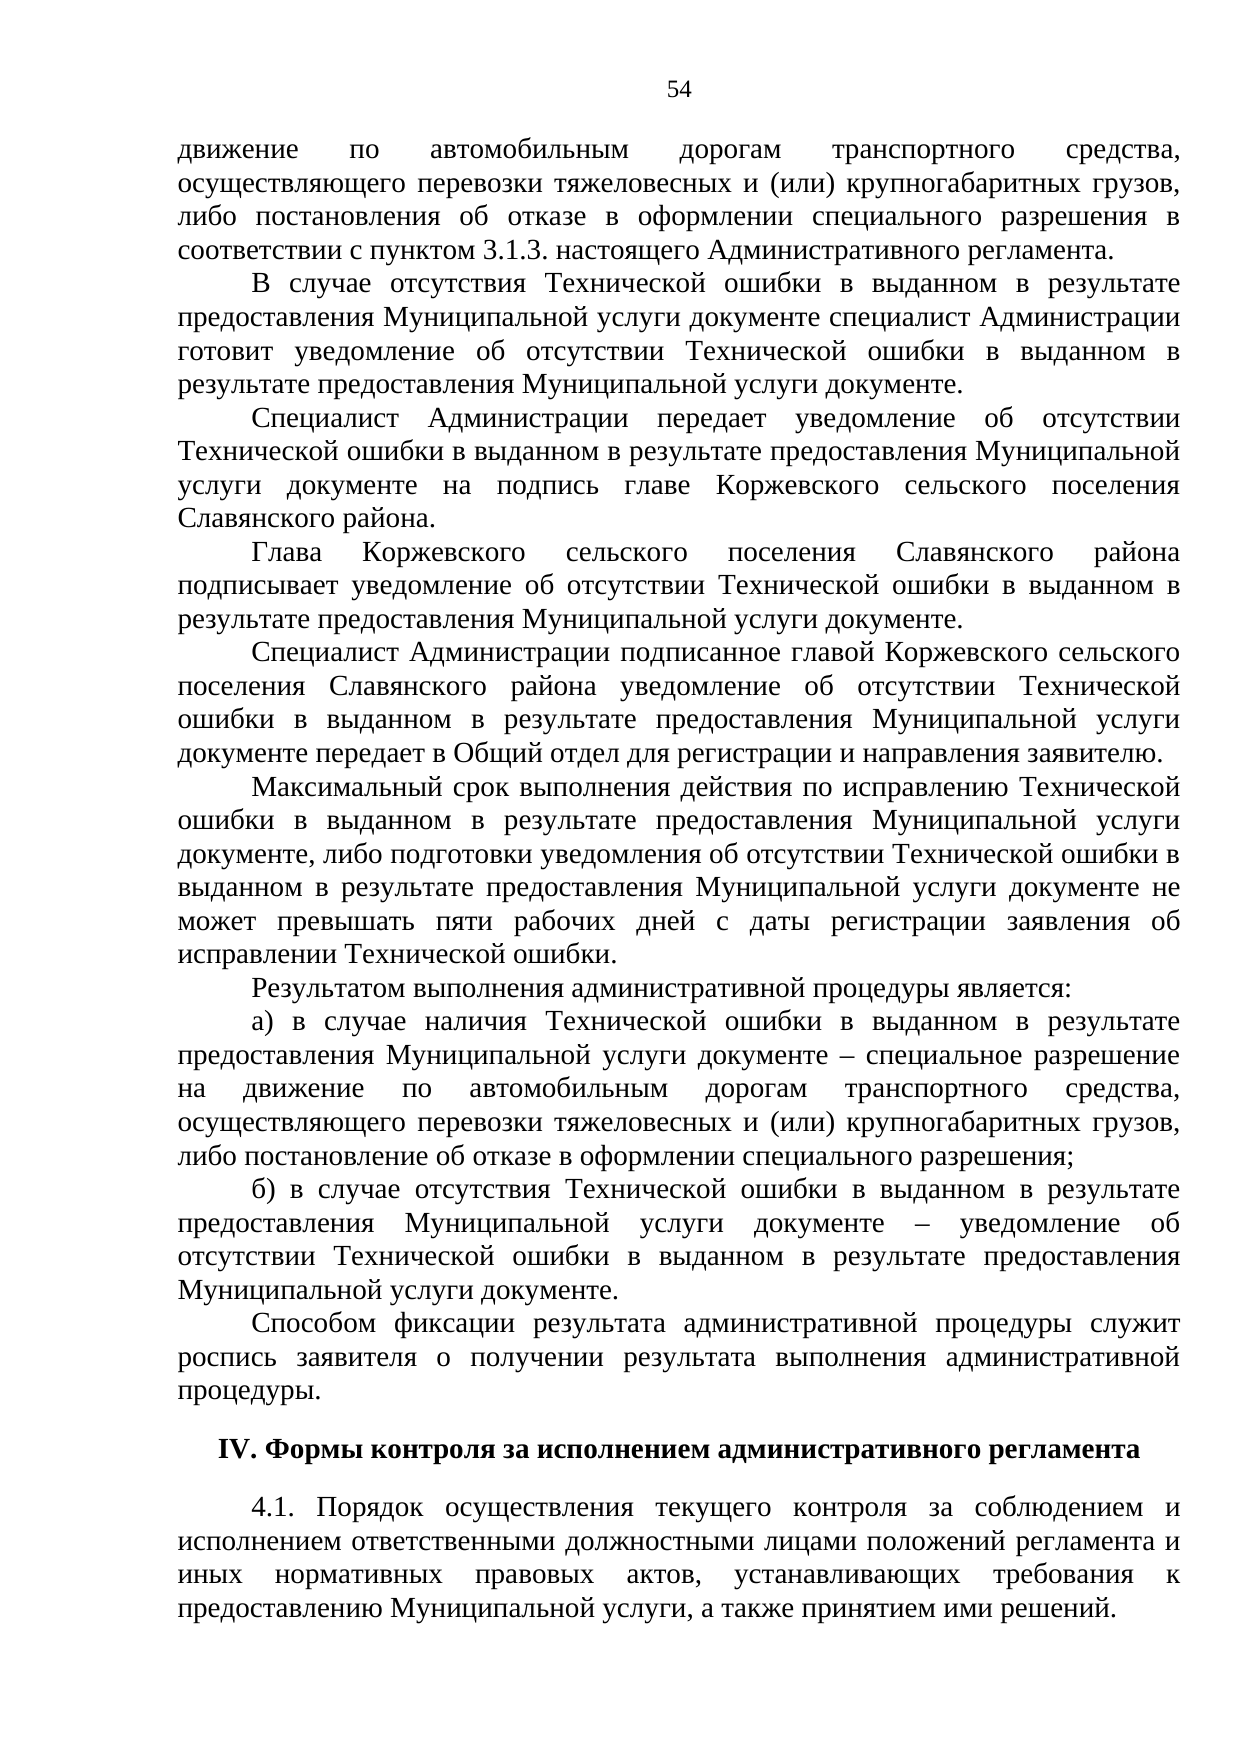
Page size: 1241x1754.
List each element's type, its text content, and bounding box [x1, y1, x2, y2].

text IV. Формы контроля за исполнением административного регламента [177, 1431, 1181, 1464]
text В случае отсутствия Технической ошибки в выданном в результате предоставления Муниципальной услуги документе специалист Администрации готовит уведомление об отсутствии Технической ошибки в выданном в результате предоставления Муниципальной услуги документе. [177, 266, 1181, 400]
text Специалист Администрации передает уведомление об отсутствии Технической ошибки в выданном в результате предоставления Муниципальной услуги документе на подпись главе Коржевского сельского поселения Славянского района. [177, 400, 1181, 534]
text 4.1. Порядок осуществления текущего контроля за соблюдением и исполнением ответственными должностными лицами положений регламента и иных нормативных правовых актов, устанавливающих требования к предоставлению Муниципальной услуги, а также принятием ими решений. [177, 1489, 1181, 1624]
text Максимальный срок выполнения действия по исправлению Технической ошибки в выданном в результате предоставления Муниципальной услуги документе, либо подготовки уведомления об отсутствии Технической ошибки в выданном в результате предоставления Муниципальной услуги документе не может превышать пяти рабочих дней с даты регистрации заявления об исправлении Технической ошибки. [177, 769, 1181, 970]
text Результатом выполнения административной процедуры является: [177, 970, 1181, 1003]
text б) в случае отсутствия Технической ошибки в выданном в результате предоставления Муниципальной услуги документе – уведомление об отсутствии Технической ошибки в выданном в результате предоставления Муниципальной услуги документе. [177, 1171, 1181, 1305]
text Глава Коржевского сельского поселения Славянского района подписывает уведомление об отсутствии Технической ошибки в выданном в результате предоставления Муниципальной услуги документе. [177, 534, 1181, 634]
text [177, 131, 1181, 266]
text а) в случае наличия Технической ошибки в выданном в результате предоставления Муниципальной услуги документе – специальное разрешение на движение по автомобильным дорогам транспортного средства, осуществляющего перевозки тяжеловесных и (или) крупногабаритных грузов, либо постановление об отказе в оформлении специального разрешения; [177, 1003, 1181, 1171]
text Способом фиксации результата административной процедуры служит роспись заявителя о получении результата выполнения административной процедуры. [177, 1305, 1181, 1406]
text Специалист Администрации подписанное главой Коржевского сельского поселения Славянского района уведомление об отсутствии Технической ошибки в выданном в результате предоставления Муниципальной услуги документе передает в Общий отдел для регистрации и направления заявителю. [177, 634, 1181, 769]
